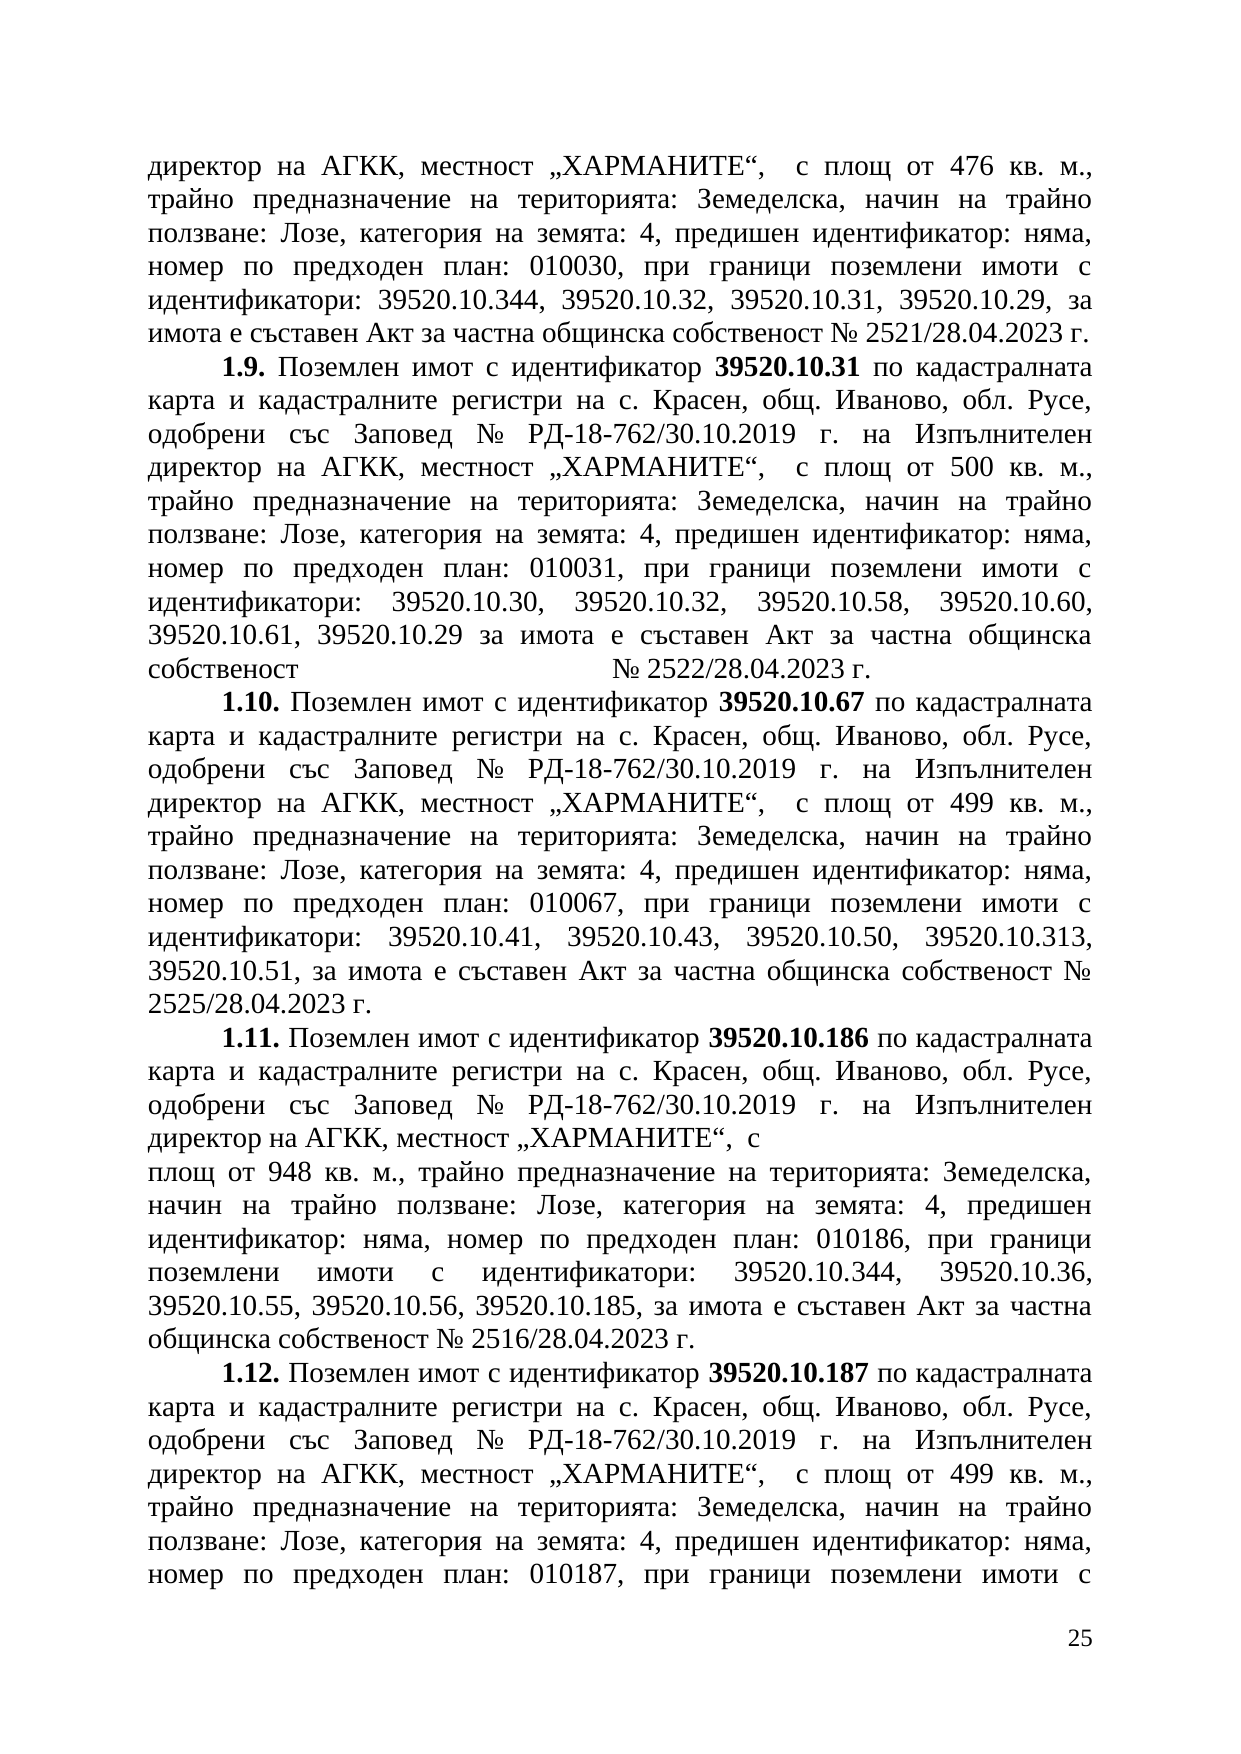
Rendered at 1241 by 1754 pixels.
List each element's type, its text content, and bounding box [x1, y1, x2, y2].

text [148, 148, 1093, 349]
text 1.10. Поземлен имот с идентификатор 39520.10.67 по кадастралната карта и кадастралните регистри на с. Красен, общ. Иваново, обл. Русе, одобрени със Заповед № РД-18-762/30.10.2019 г. на Изпълнителен директор на АГКК, местност „ХАРМАНИТЕ“, с площ от 499 кв. м., трайно предназначение на територията: Земеделска, начин на трайно ползване: Лозе, категория на земята: 4, предишен идентификатор: няма, номер по предходен план: 010067, при граници поземлени имоти с идентификатори: 39520.10.41, 39520.10.43, 39520.10.50, 39520.10.313, 39520.10.51, за имота е съставен Акт за частна общинска собственост № 2525/28.04.2023 г. [148, 684, 1093, 1020]
text площ от 948 кв. м., трайно предназначение на територията: Земеделска, начин на трайно ползване: Лозе, категория на земята: 4, предишен идентификатор: няма, номер по предходен план: 010186, при граници поземлени имоти с идентификатори: 39520.10.344, 39520.10.36, 39520.10.55, 39520.10.56, 39520.10.185, за имота е съставен Акт за частна общинска собственост № 2516/28.04.2023 г. [148, 1154, 1093, 1355]
text 1.11. Поземлен имот с идентификатор 39520.10.186 по кадастралната карта и кадастралните регистри на с. Красен, общ. Иваново, обл. Русе, одобрени със Заповед № РД-18-762/30.10.2019 г. на Изпълнителен директор на АГКК, местност „ХАРМАНИТЕ“, с [148, 1020, 1093, 1154]
text 1.9. Поземлен имот с идентификатор 39520.10.31 по кадастралната карта и кадастралните регистри на с. Красен, общ. Иваново, обл. Русе, одобрени със Заповед № РД-18-762/30.10.2019 г. на Изпълнителен директор на АГКК, местност „ХАРМАНИТЕ“, с площ от 500 кв. м., трайно предназначение на територията: Земеделска, начин на трайно ползване: Лозе, категория на земята: 4, предишен идентификатор: няма, номер по предходен план: 010031, при граници поземлени имоти с идентификатори: 39520.10.30, 39520.10.32, 39520.10.58, 39520.10.60, 39520.10.61, 39520.10.29 за имота е съставен Акт за частна общинска собственост № 2522/28.04.2023 г. [148, 349, 1093, 684]
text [148, 1355, 1093, 1590]
